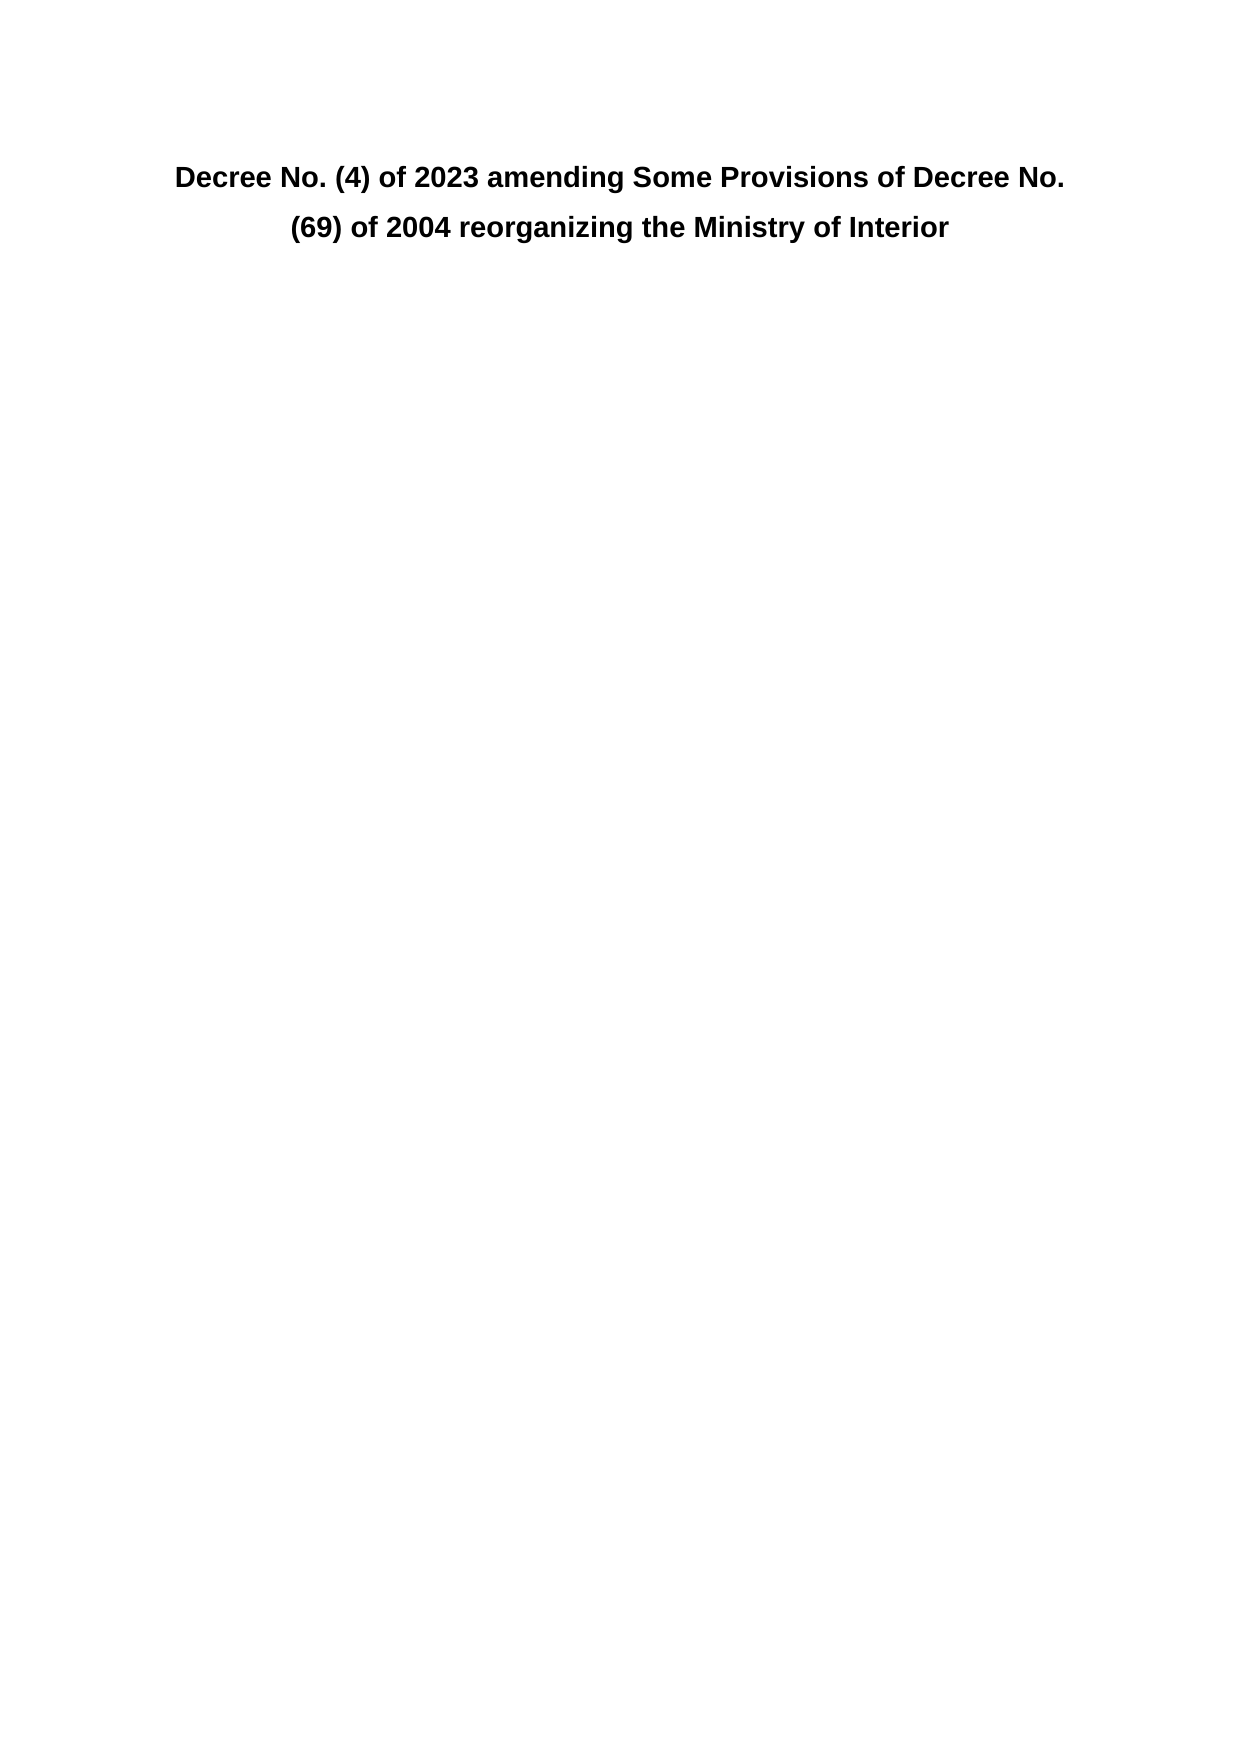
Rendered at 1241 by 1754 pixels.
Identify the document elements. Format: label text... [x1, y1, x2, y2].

text Decree No. (4) of 2023 amending Some Provisions of Decree No. (69) of 2004 reorganizing the Ministry of Interior [148, 160, 1093, 244]
